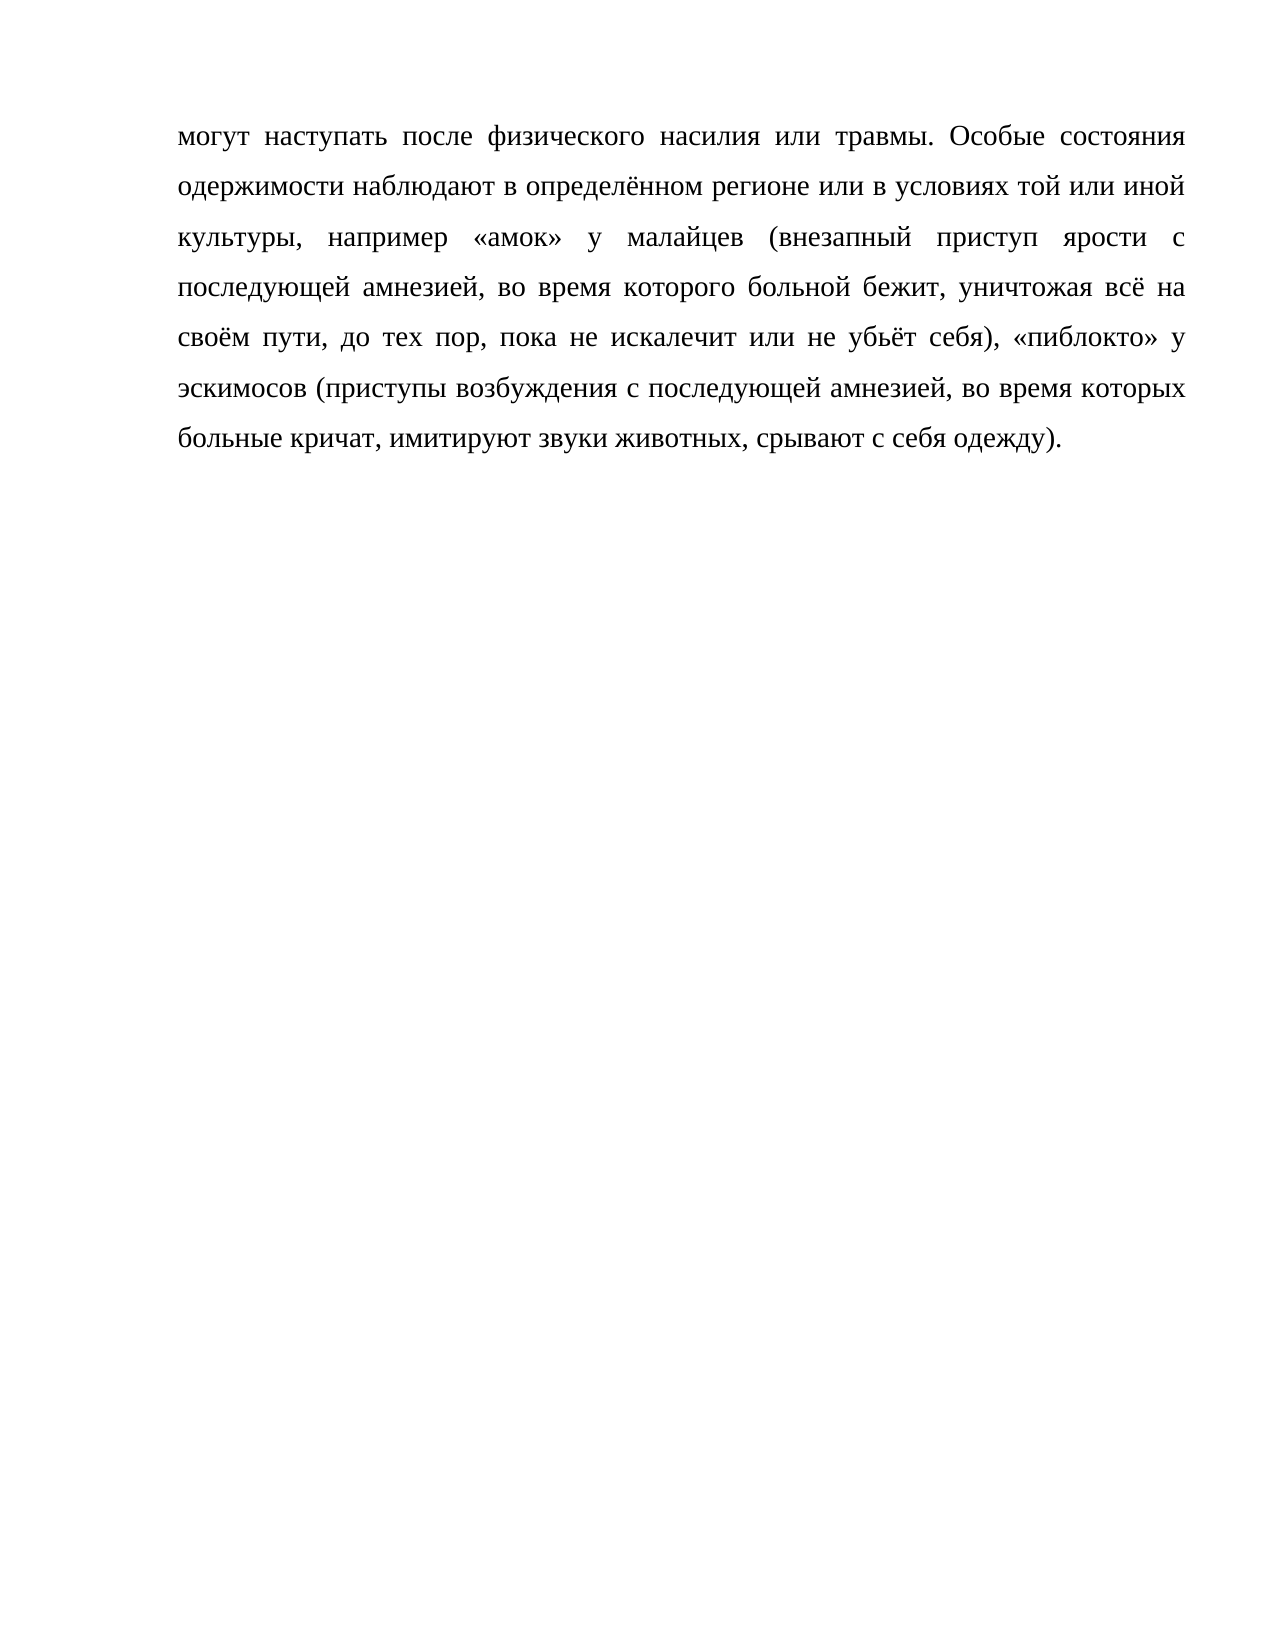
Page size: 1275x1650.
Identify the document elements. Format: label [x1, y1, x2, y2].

text [177, 118, 1186, 453]
